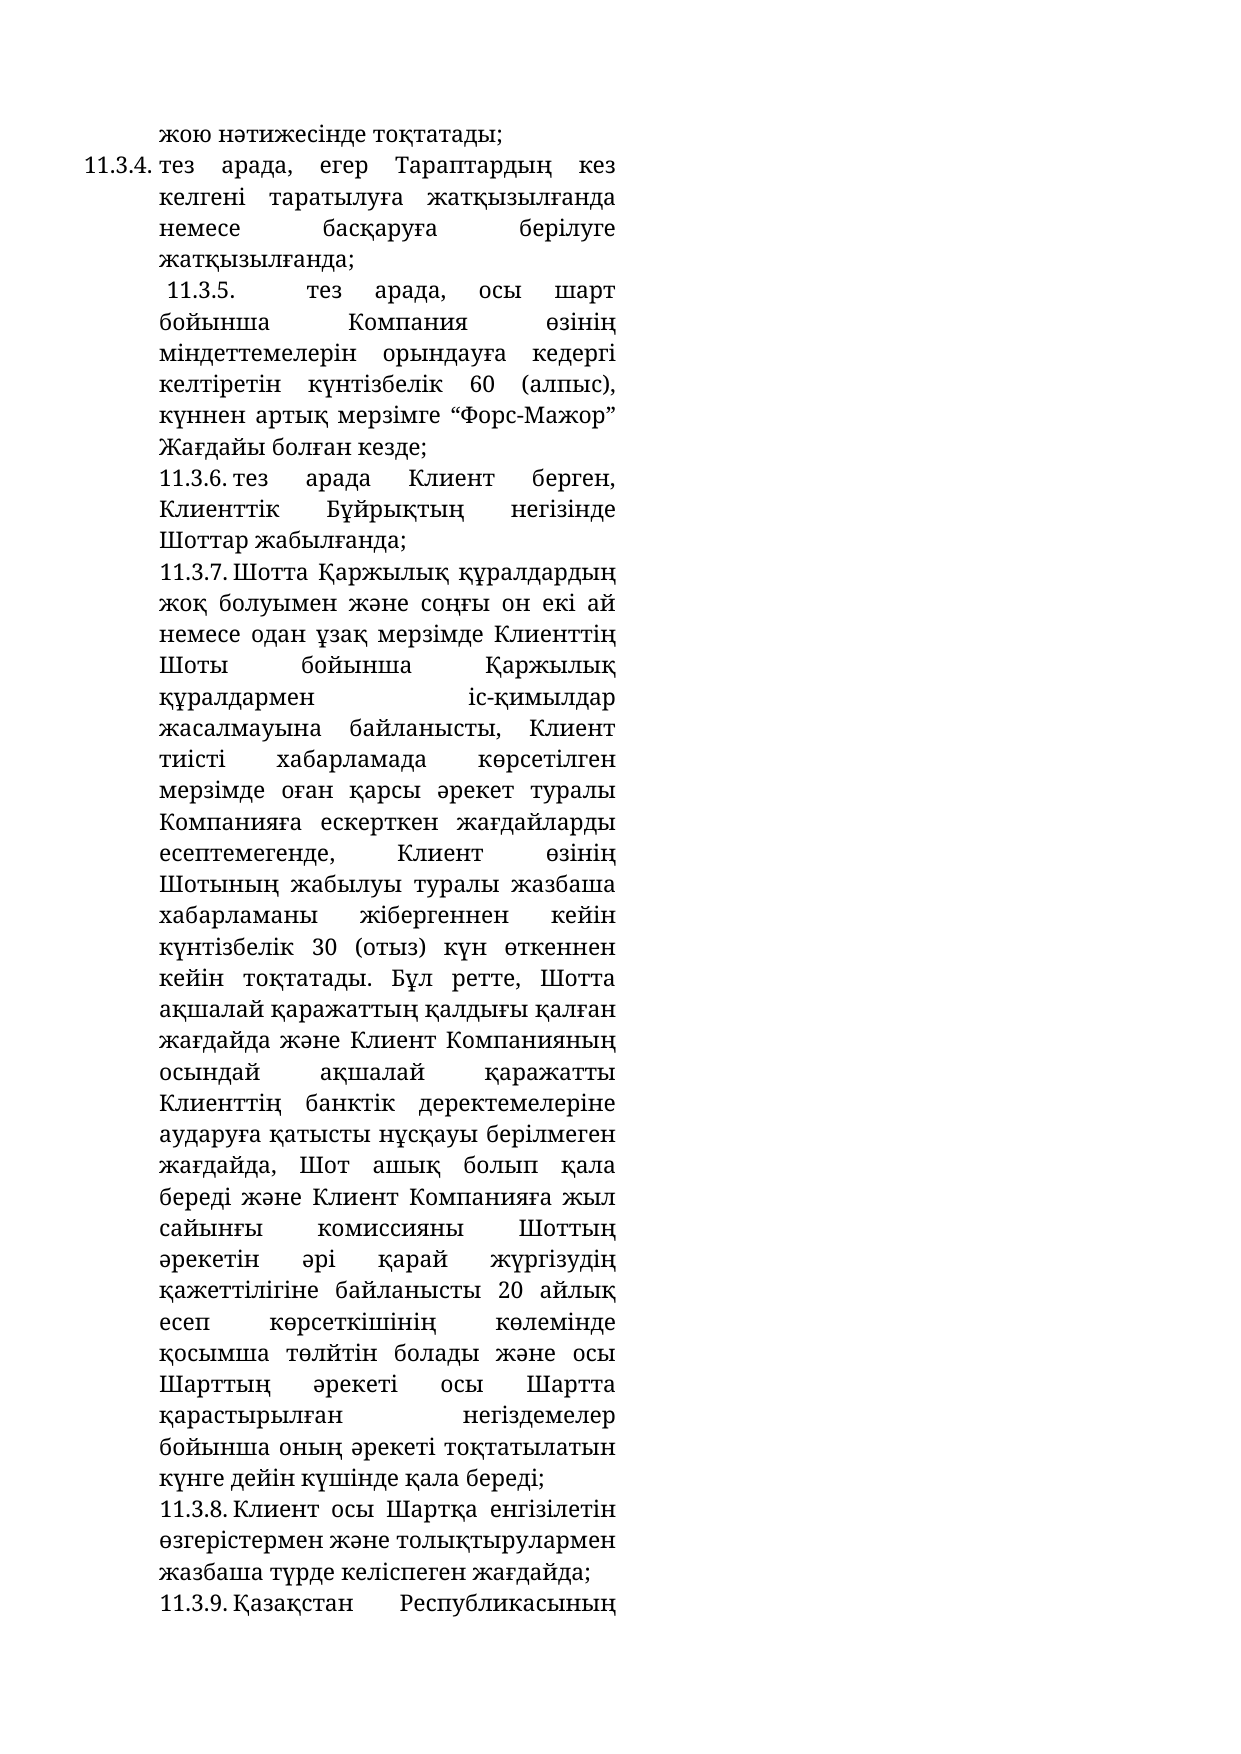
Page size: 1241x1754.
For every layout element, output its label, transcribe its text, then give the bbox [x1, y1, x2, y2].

table_cell тез арада, осы шарт бойынша Компания өзінің міндеттемелерін орындауға кедергі келтіретін күнтізбелік 60 (алпыс), күннен артық мерзімге “Форс-Мажор” Жағдайы болған кезде; [148, 274, 627, 462]
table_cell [148, 556, 627, 1618]
table_cell тез арада Клиент берген, Клиенттік Бұйрықтың негізінде Шоттар жабылғанда; [148, 462, 627, 556]
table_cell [148, 118, 627, 149]
table_cell тез арада, егер Тараптардың кез келгені таратылуға жатқызылғанда немесе басқаруға берілуге жатқызылғанда; [148, 149, 627, 274]
